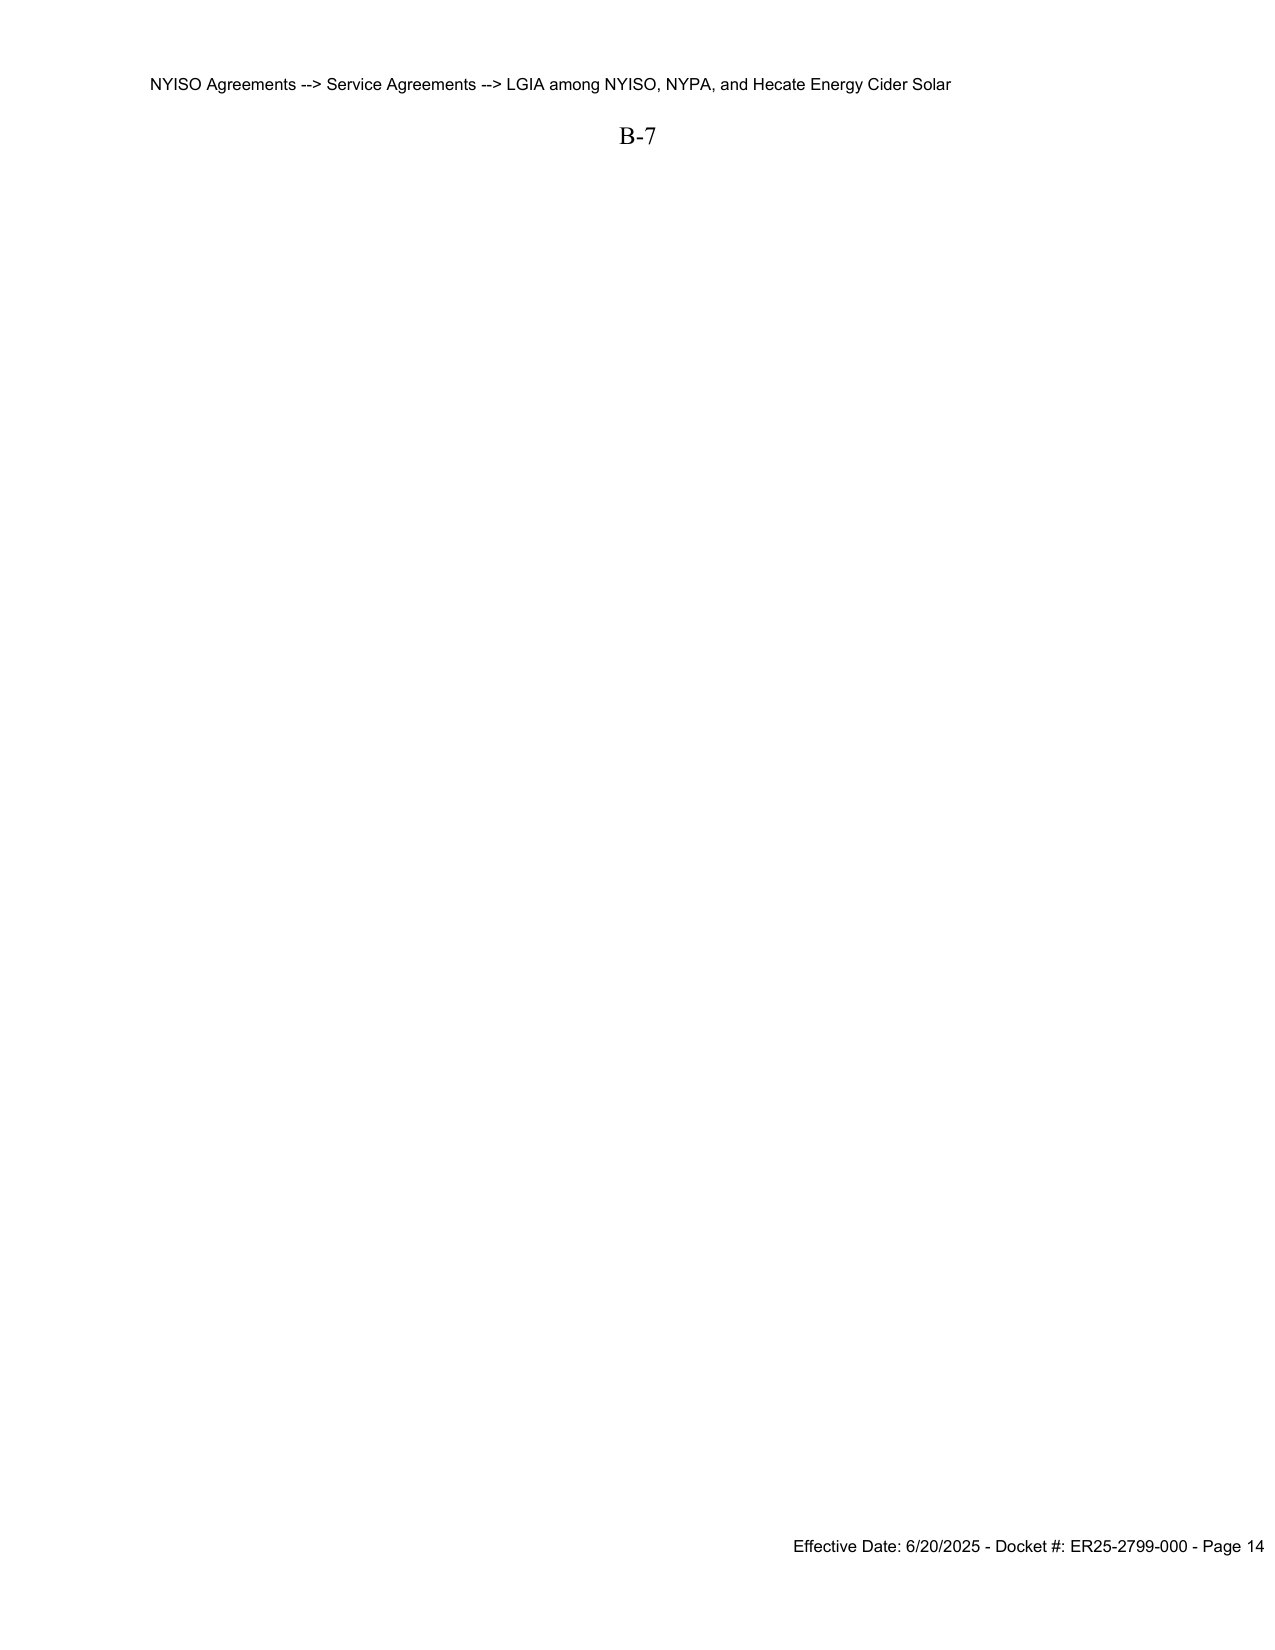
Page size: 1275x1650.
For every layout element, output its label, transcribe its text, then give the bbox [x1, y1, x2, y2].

list B-7 [619, 121, 1264, 150]
